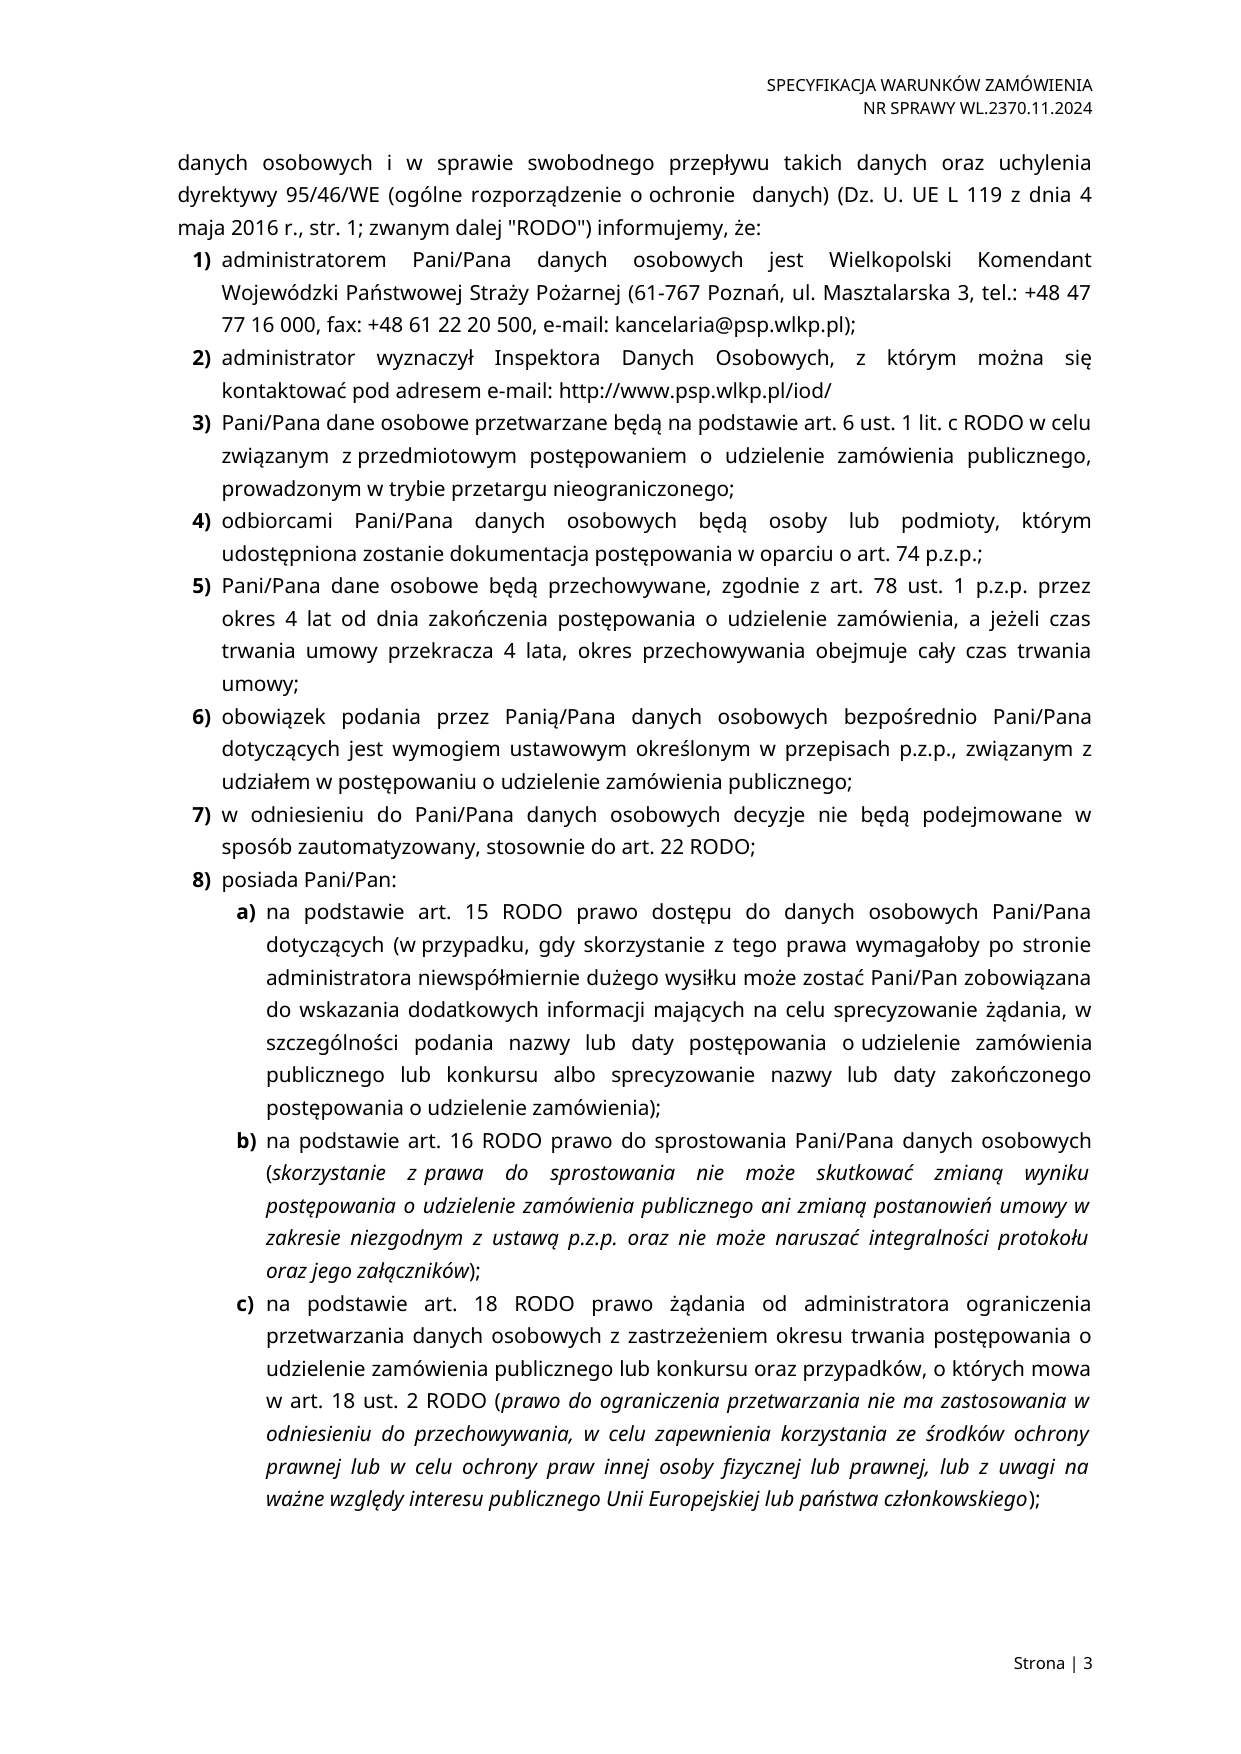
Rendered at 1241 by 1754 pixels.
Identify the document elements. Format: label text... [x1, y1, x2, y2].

text 6) obowiązek podania przez Panią/Pana danych osobowych bezpośrednio Pani/Pana dotyczących jest wymogiem ustawowym określonym w przepisach p.z.p., związanym z udziałem w postępowaniu o udzielenie zamówienia publicznego; [192, 702, 1093, 796]
text 8) posiada Pani/Pan: [192, 865, 1093, 893]
text 1) administratorem Pani/Pana danych osobowych jest Wielkopolski Komendant Wojewódzki Państwowej Straży Pożarnej (61-767 Poznań, ul. Masztalarska 3, tel.: +48 47 77 16 000, fax: +48 61 22 20 500, e-mail: kancelaria@psp.wlkp.pl); [192, 245, 1093, 339]
text 2) administrator wyznaczył Inspektora Danych Osobowych, z którym można się kontaktować pod adresem e-mail: http://www.psp.wlkp.pl/iod/ [192, 343, 1093, 404]
text 4) odbiorcami Pani/Pana danych osobowych będą osoby lub podmioty, którym udostępniona zostanie dokumentacja postępowania w oparciu o art. 74 p.z.p.; [192, 506, 1093, 567]
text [148, 148, 1093, 241]
text 3) Pani/Pana dane osobowe przetwarzane będą na podstawie art. 6 ust. 1 lit. c RODO w celu związanym z przedmiotowym postępowaniem o udzielenie zamówienia publicznego, prowadzonym w trybie przetargu nieograniczonego; [192, 408, 1093, 502]
text 5) Pani/Pana dane osobowe będą przechowywane, zgodnie z art. 78 ust. 1 p.z.p. przez okres 4 lat od dnia zakończenia postępowania o udzielenie zamówienia, a jeżeli czas trwania umowy przekracza 4 lata, okres przechowywania obejmuje cały czas trwania umowy; [192, 571, 1093, 698]
text c) na podstawie art. 18 RODO prawo żądania od administratora ograniczenia przetwarzania danych osobowych z zastrzeżeniem okresu trwania postępowania o udzielenie zamówienia publicznego lub konkursu oraz przypadków, o których mowa w art. 18 ust. 2 RODO (prawo do ograniczenia przetwarzania nie ma zastosowania w odniesieniu do przechowywania, w celu zapewnienia korzystania ze środków ochrony prawnej lub w celu ochrony praw innej osoby fizycznej lub prawnej, lub z uwagi na ważne względy interesu publicznego Unii Europejskiej lub państwa członkowskiego); [236, 1289, 1093, 1513]
text a) na podstawie art. 15 RODO prawo dostępu do danych osobowych Pani/Pana dotyczących (w przypadku, gdy skorzystanie z tego prawa wymagałoby po stronie administratora niewspółmiernie dużego wysiłku może zostać Pani/Pan zobowiązana do wskazania dodatkowych informacji mających na celu sprecyzowanie żądania, w szczególności podania nazwy lub daty postępowania o udzielenie zamówienia publicznego lub konkursu albo sprecyzowanie nazwy lub daty zakończonego postępowania o udzielenie zamówienia); [236, 897, 1093, 1122]
text 7) w odniesieniu do Pani/Pana danych osobowych decyzje nie będą podejmowane w sposób zautomatyzowany, stosownie do art. 22 RODO; [192, 800, 1093, 861]
text b) na podstawie art. 16 RODO prawo do sprostowania Pani/Pana danych osobowych (skorzystanie z prawa do sprostowania nie może skutkować zmianą wyniku postępowania o udzielenie zamówienia publicznego ani zmianą postanowień umowy w zakresie niezgodnym z ustawą p.z.p. oraz nie może naruszać integralności protokołu oraz jego załączników); [236, 1126, 1093, 1284]
